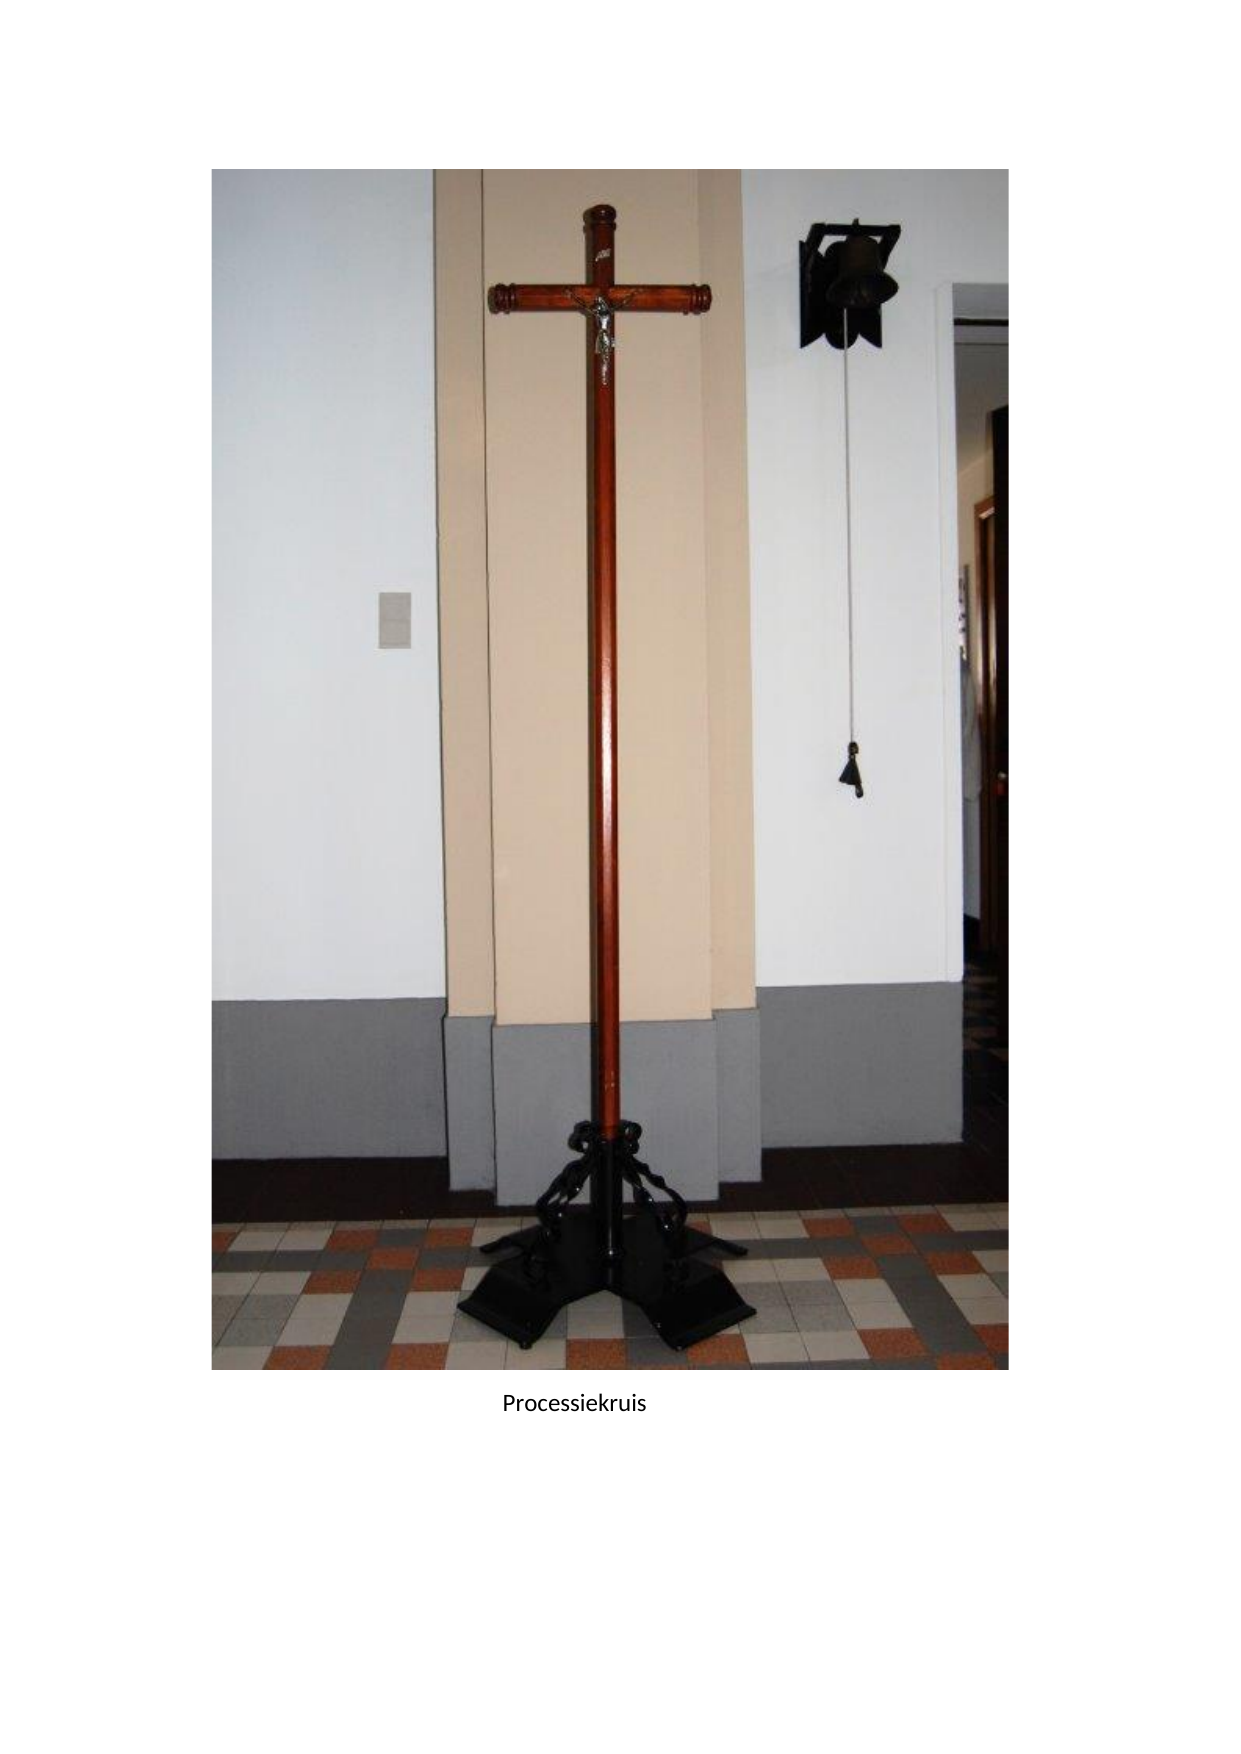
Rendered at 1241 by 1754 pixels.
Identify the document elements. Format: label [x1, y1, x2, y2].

picture [211, 169, 1009, 1370]
